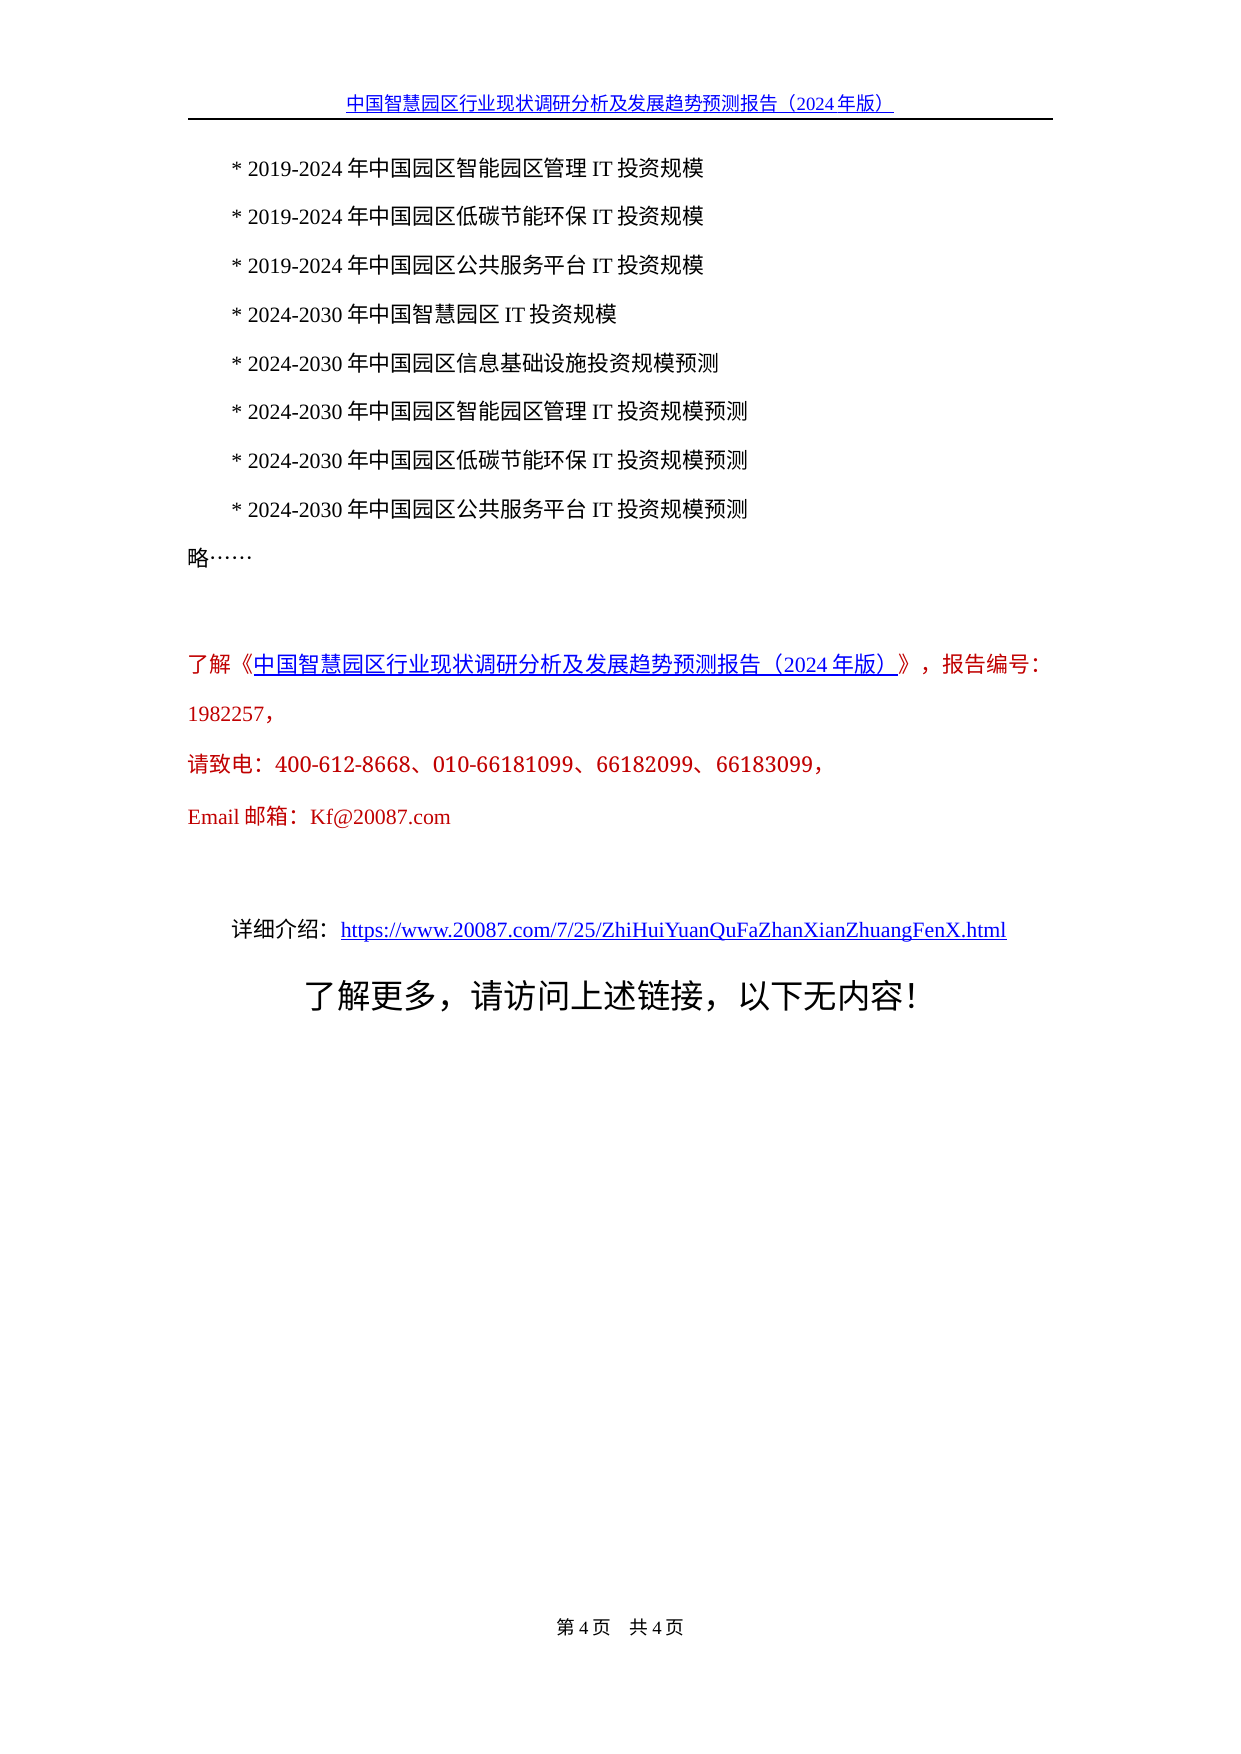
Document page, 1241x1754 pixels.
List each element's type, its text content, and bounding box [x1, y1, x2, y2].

text Email邮箱：Kf@20087.com [187, 798, 1053, 831]
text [187, 150, 1053, 573]
title 了解更多，请访问上述链接，以下无内容！ [187, 961, 1053, 1026]
text 了解《中国智慧园区行业现状调研分析及发展趋势预测报告（2024年版）》，报告编号：1982257， [187, 647, 1053, 728]
text 详细介绍：https://www.20087.com/7/25/ZhiHuiYuanQuFaZhanXianZhuangFenX.html [187, 911, 1053, 944]
text 请致电：400-612-8668、010-66181099、66182099、66183099， [187, 747, 1053, 779]
